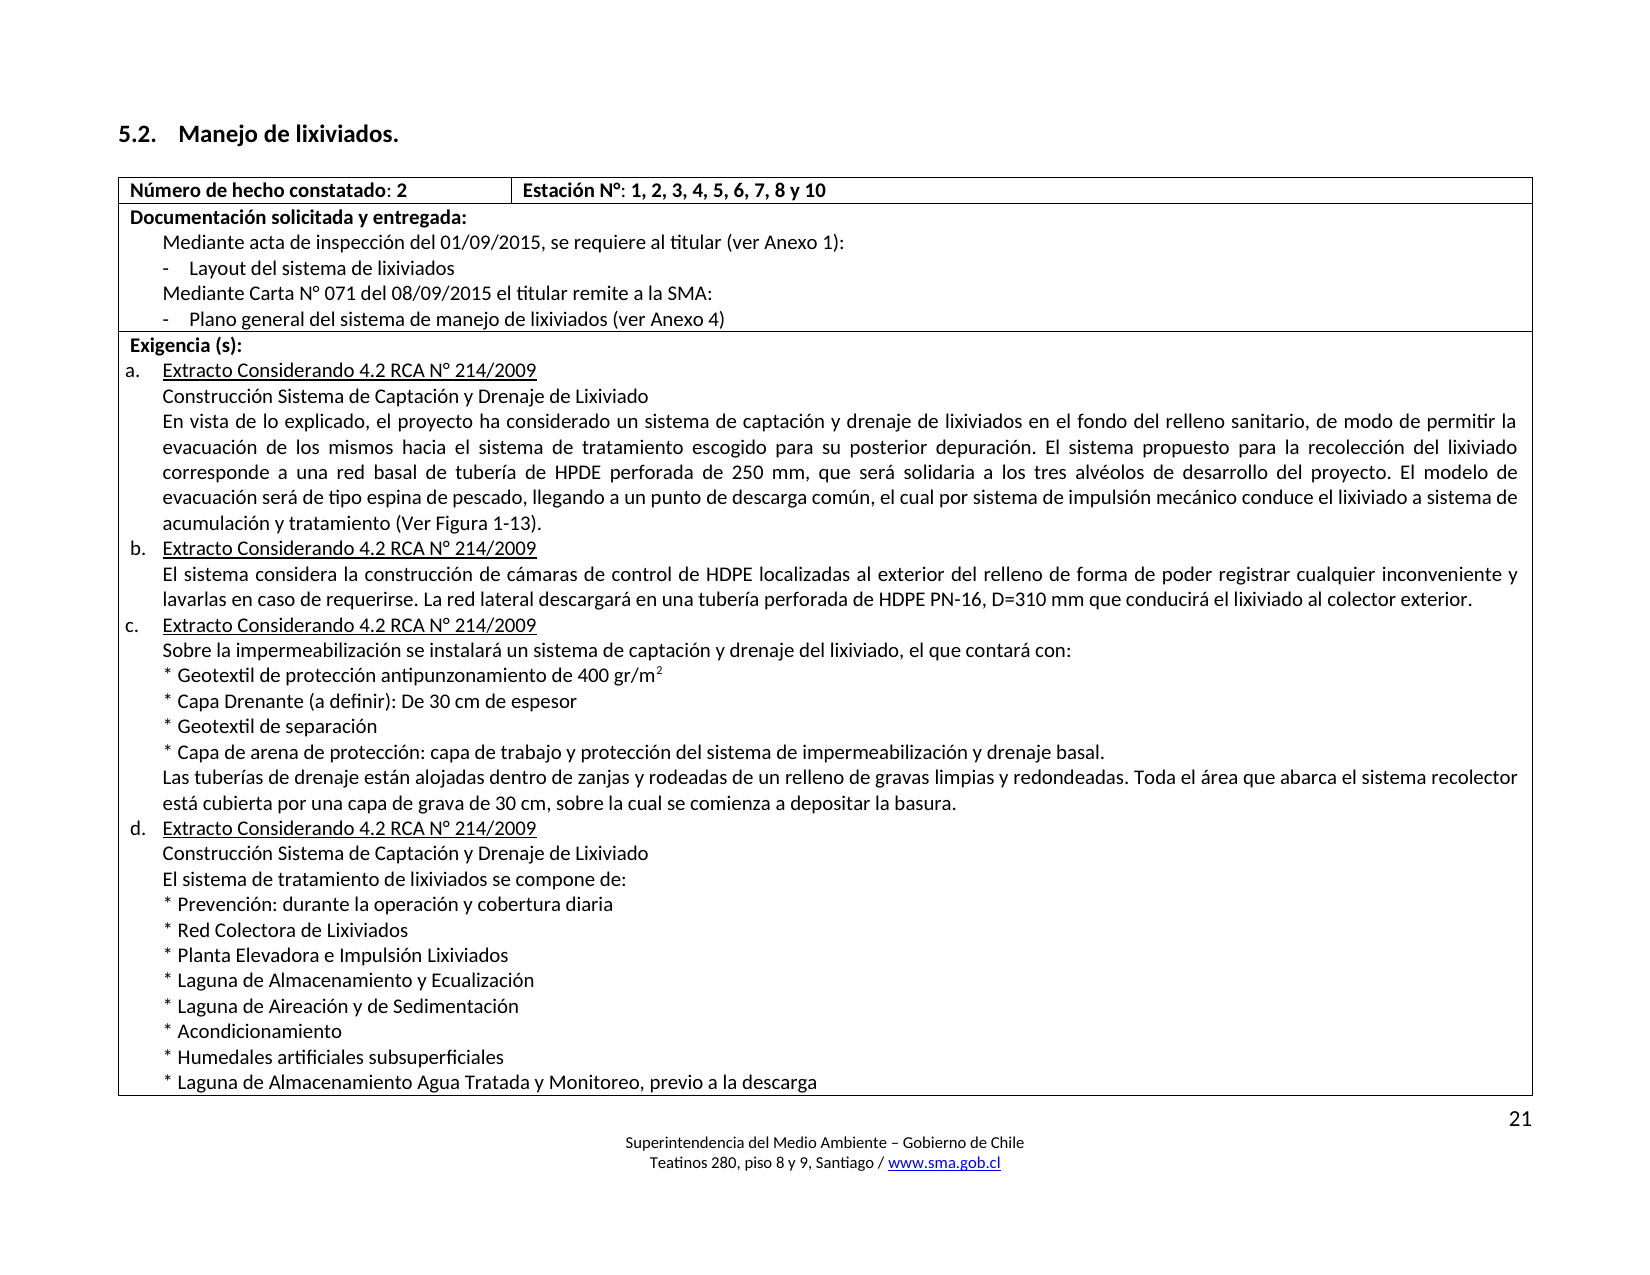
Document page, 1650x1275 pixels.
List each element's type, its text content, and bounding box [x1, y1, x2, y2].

table_cell Documentación solicitada y entregada: Mediante acta de inspección del 01/09/2015, se requiere al titular (ver Anexo 1): - Layout del sistema de lixiviados Mediante Carta N° 071 del 08/09/2015 el titular remite a la SMA: - Plano general del sistema de manejo de lixiviados (ver Anexo 4) [119, 204, 1532, 331]
table_header Estación N°: 1, 2, 3, 4, 5, 6, 7, 8 y 10 [512, 178, 1532, 203]
subtitle Manejo de lixiviados. [118, 118, 1532, 149]
table_header Número de hecho constatado: 2 [119, 178, 511, 203]
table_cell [119, 332, 1532, 1095]
